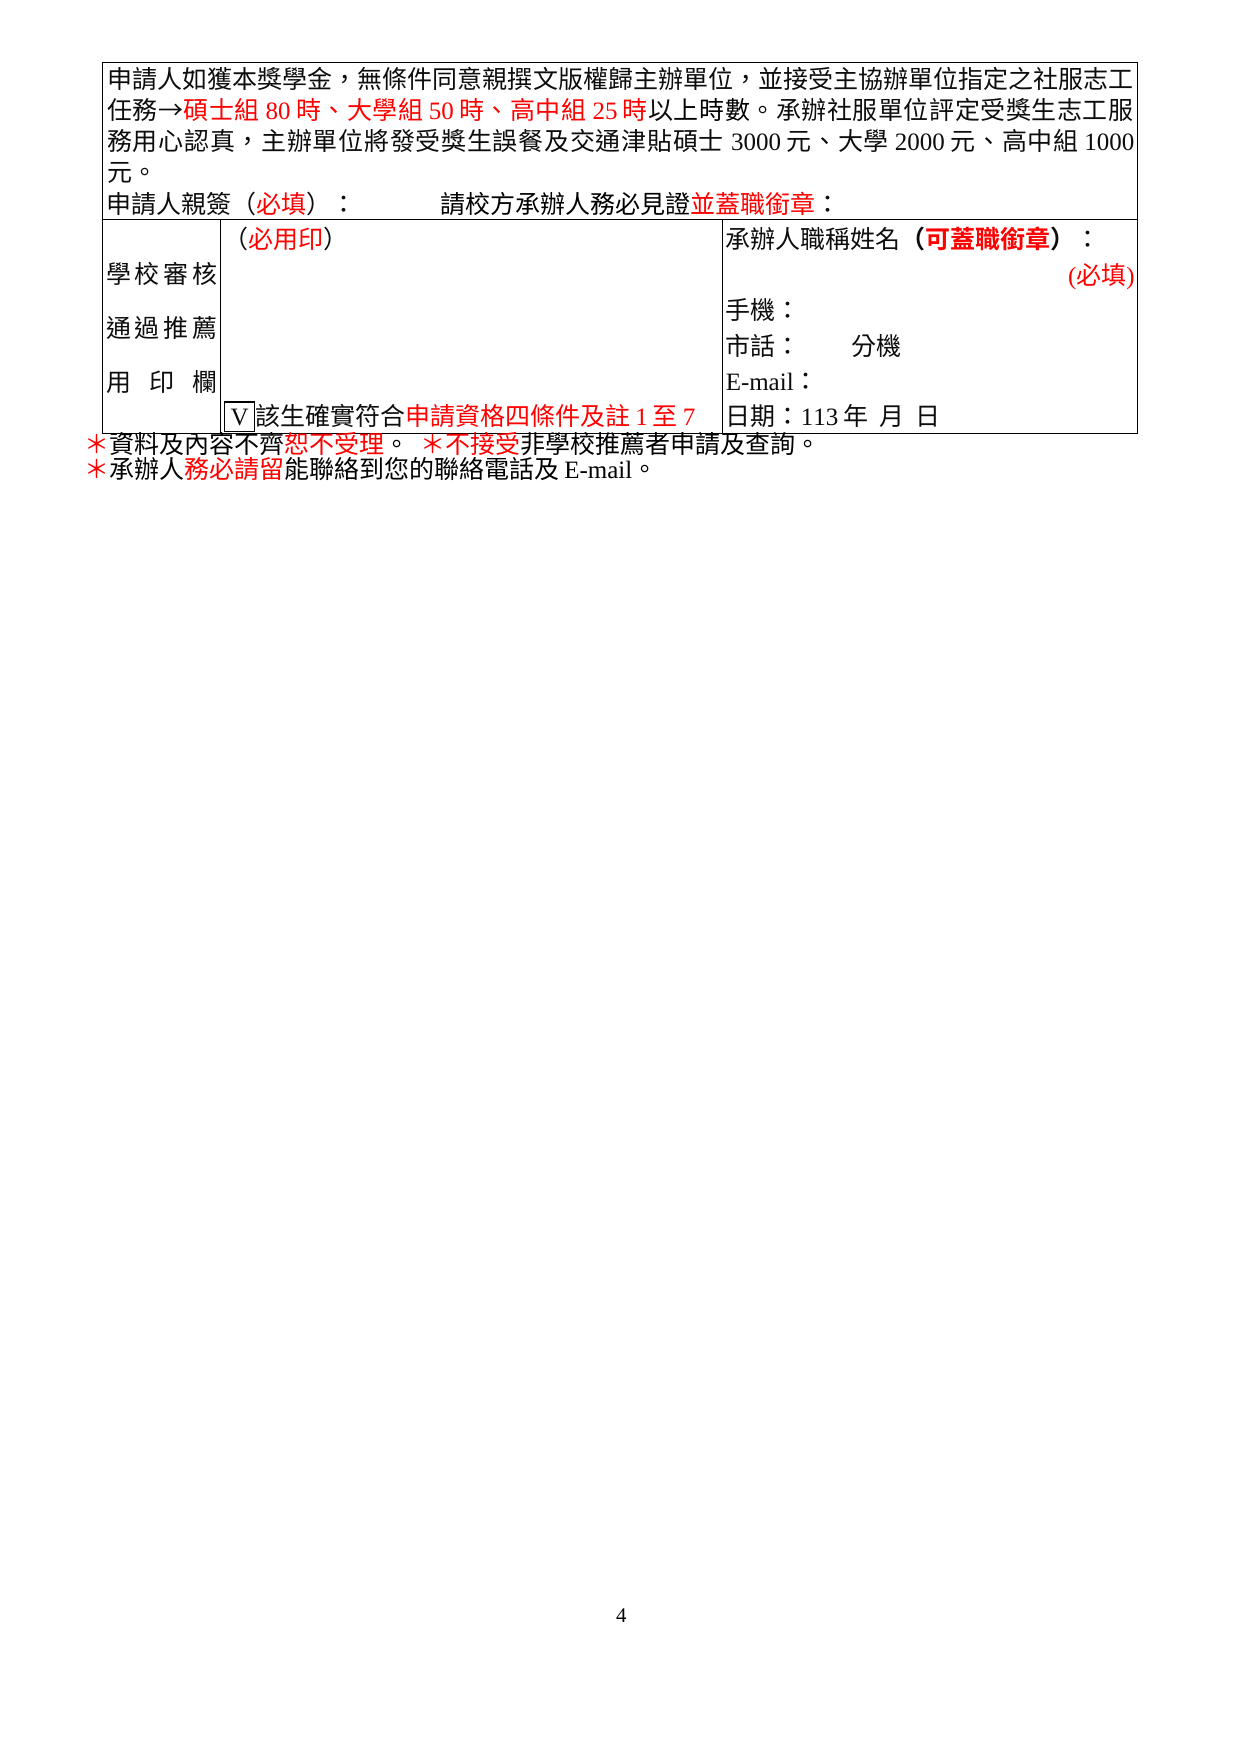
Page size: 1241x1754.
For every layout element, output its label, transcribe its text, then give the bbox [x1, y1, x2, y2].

text ＊承辦人務必請留能聯絡到您的聯絡電話及E-mail。 [59, 459, 1181, 484]
table_cell （必用印） V 該生確實符合申請資格四條件及註1至7 [221, 220, 722, 433]
table_cell 申請人如獲本獎學金，無條件同意親撰文版權歸主辦單位，並接受主協辦單位指定之社服志工任務→碩士組80時、大學組50時、高中組25時以上時數。承辦社服單位評定受獎生志工服務用心認真，主辦單位將發受獎生誤餐及交通津貼碩士3000元、大學2000元、高中組1000元。 申請人親簽（必填）： 請校方承辦人務必見證並蓋職銜章： [103, 63, 1137, 219]
table_cell 承辦人職稱姓名（可蓋職銜章）： (必填) 手機： 市話： 分機 E-mail： 日期：113年 月 日 [723, 220, 1137, 433]
table_cell 學校審核 通過推薦 用 印 欄 [103, 220, 220, 433]
text ＊資料及內容不齊恕不受理。 ＊不接受非學校推薦者申請及查詢。 [59, 434, 1181, 459]
